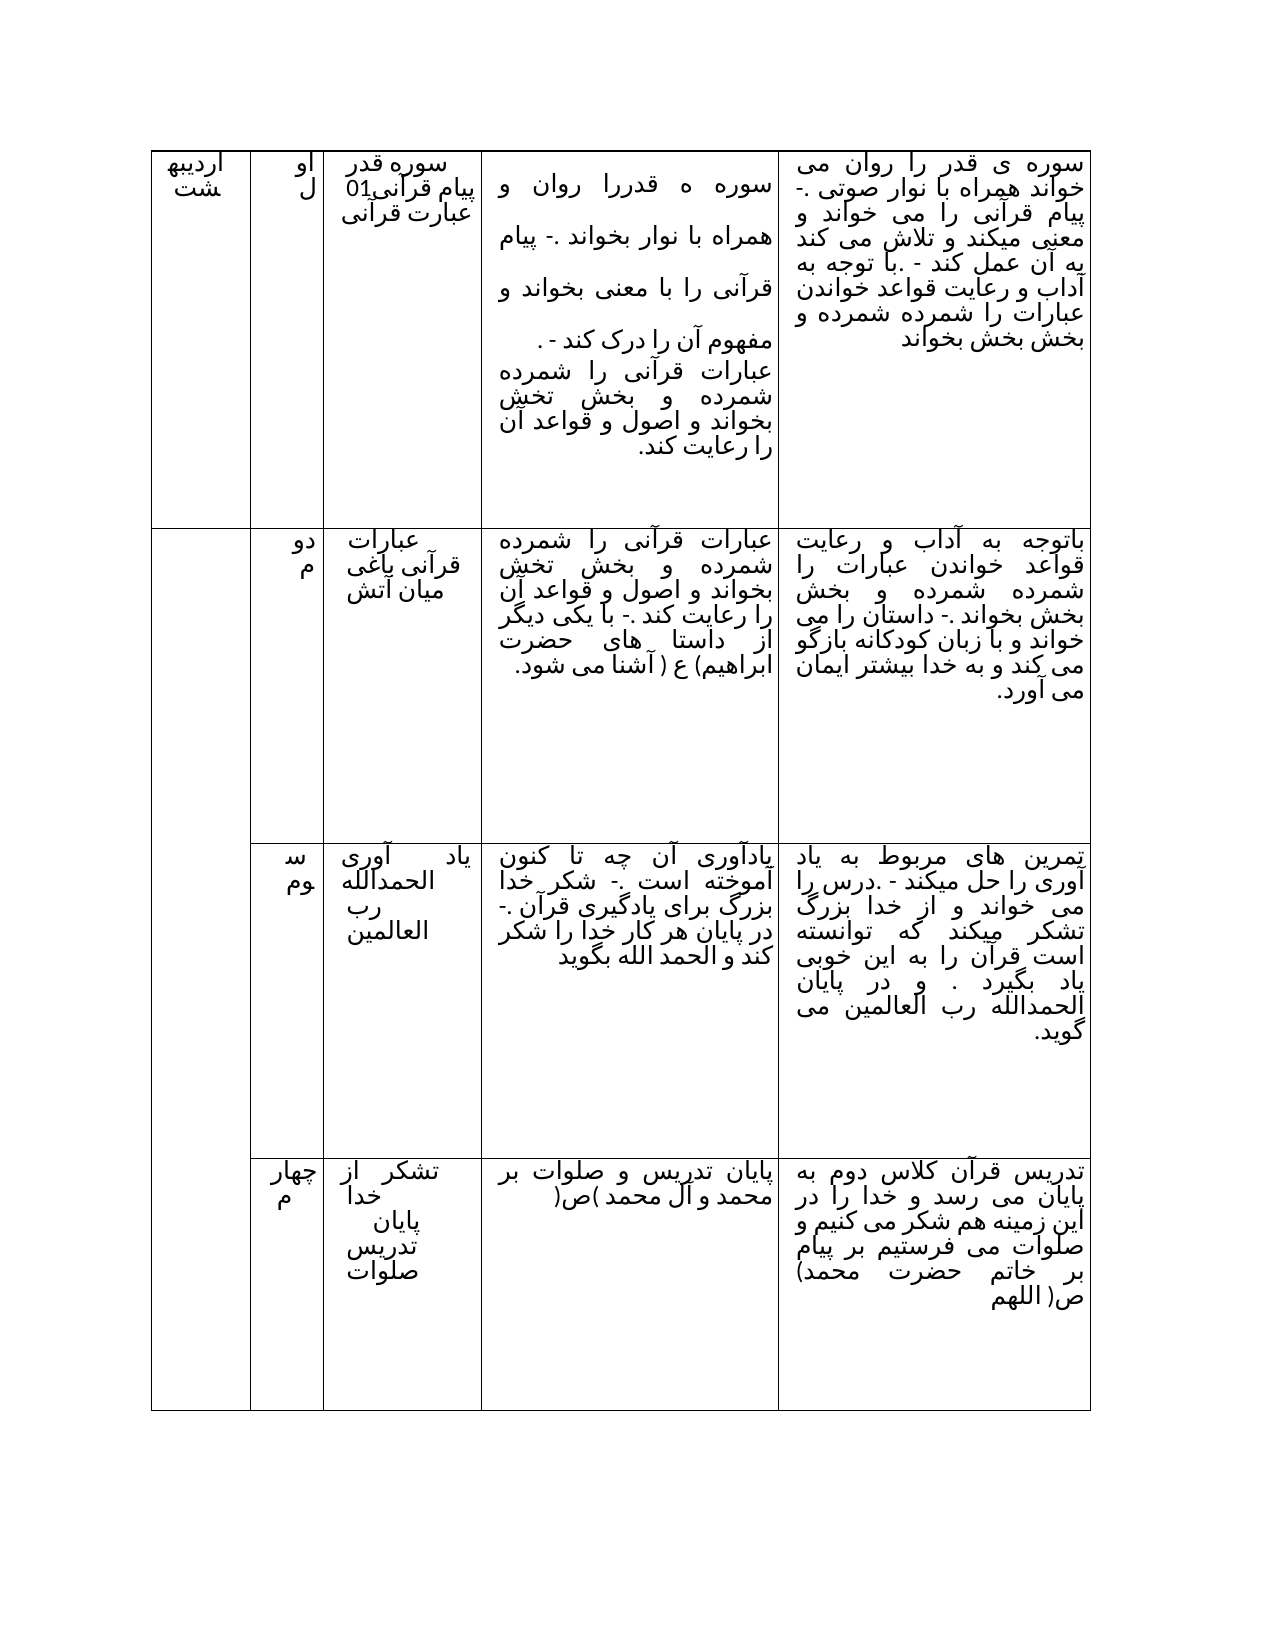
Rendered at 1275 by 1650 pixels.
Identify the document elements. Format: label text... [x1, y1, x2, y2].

table_header سوره ی قدر را روان می خواند همراه با نوار صوتی .- پیام قرآنی را می خواند و معنی میکند و تلاش می کند به آن عمل کند - .با توجه به آداب و رعایت قواعد خواندن عبارات را شمرده شمرده و بخش بخش بخواند [779, 152, 1090, 527]
table_cell باتوجه به آداب و رعایت قواعد خواندن عبارات را شمرده شمرده و بخش بخش بخواند .- داستان را می خواند و با زبان کودکانه بازگو می کند و به خدا بیشتر ایمان می آورد. [779, 529, 1090, 843]
table_cell سوم [251, 844, 323, 1158]
table_header سوره ه قدررا روان و همراه با نوار بخواند .- پیام قرآنی را با معنی بخواند و مفهوم آن را درک کند - . عبارات قرآنی را شمرده شمرده و بخش تخش بخواند و اصول و قواعد آن را رعایت کند. [482, 152, 778, 527]
table_header سوره قدر پیام قرآنی01 عبارت قرآنی [324, 152, 481, 527]
table_cell عبارات قرآنی را شمرده شمرده و بخش تخش بخواند و اصول و قواعد آن را رعایت کند .- با یکی دیگر از داستا های حضرت ابراهیم) ع ( آشنا می شود. [482, 529, 778, 843]
table_cell [152, 529, 250, 1410]
table_cell پایان تدریس و صلوات بر محمد و آل محمد )ص( [482, 1159, 778, 1410]
table_cell تمرین های مربوط به یاد آوری را حل میکند - .درس را می خواند و از خدا بزرگ تشکر میکند که توانسته است قرآن را به این خوبی یاد بگیرد . و در پایان الحمدالله رب العالمین می گوید. [779, 844, 1090, 1158]
table_cell تشکر از خدا پایان تدریس صلوات [324, 1159, 481, 1410]
table_cell تدریس قرآن کلاس دوم به پایان می رسد و خدا را در این زمینه هم شکر می کنیم و صلوات می فرستیم بر پیام بر خاتم حضرت محمد) ص( اللهم [779, 1159, 1090, 1410]
table_header اردیبهشت [152, 152, 250, 527]
table_cell عبارات قرآنی باغی میان آتش [324, 529, 481, 843]
table_cell چهارم [251, 1159, 323, 1410]
table_cell یادآوری آن چه تا کنون آموخته است .- شکر خدا بزرگ برای یادگیری قرآن .- در پایان هر کار خدا را شکر کند و الحمد الله بگوید [482, 844, 778, 1158]
table_header اول [251, 152, 323, 527]
table_cell یاد آوری الحمدالله رب العالمین [324, 844, 481, 1158]
table_cell دوم [251, 529, 323, 843]
